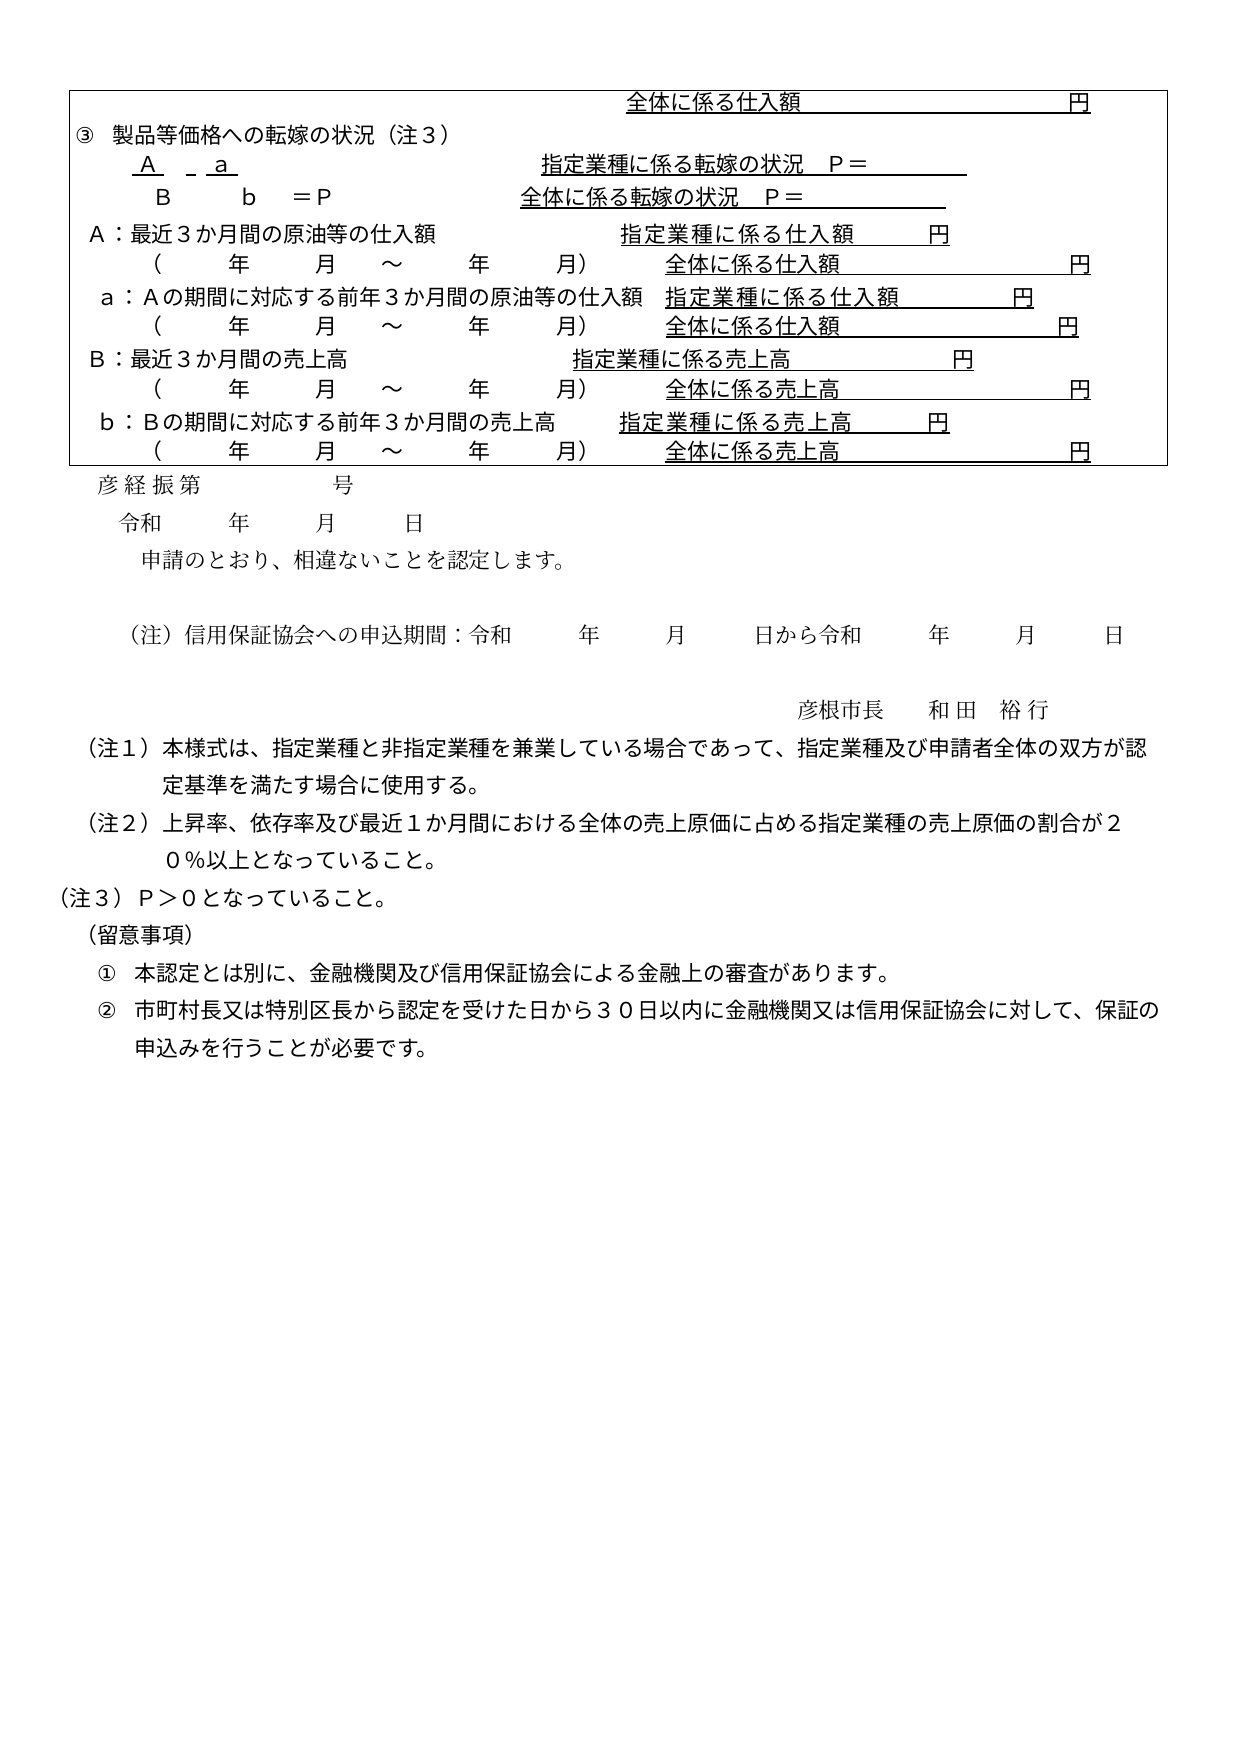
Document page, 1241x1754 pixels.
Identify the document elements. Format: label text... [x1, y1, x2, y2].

list 本認定とは別に、金融機関及び信用保証協会による金融上の審査があります。 [97, 953, 1165, 991]
text （留意事項） [75, 916, 1165, 953]
text 申請のとおり、相違ないことを認定します。 [97, 541, 1165, 578]
list 市町村長又は特別区長から認定を受けた日から３０日以内に金融機関又は信用保証協会に対して、保証の申込みを行うことが必要です。 [97, 991, 1165, 1066]
text （注１）本様式は、指定業種と非指定業種を兼業している場合であって、指定業種及び申請者全体の双方が認定基準を満たす場合に使用する。 [75, 728, 1165, 803]
text （注）信用保証協会への申込期間：令和 年 月 日から令和 年 月 日 [97, 616, 1165, 653]
text （注３）Ｐ＞０となっていること。 [4, 878, 1165, 916]
text 彦 経 振 第 号 [97, 466, 1165, 503]
text （注２）上昇率、依存率及び最近１か月間における全体の売上原価に占める指定業種の売上原価の割合が２０％以上となっていること。 [75, 803, 1165, 878]
text 令和 年 月 日 [97, 503, 1165, 541]
text 彦根市長 和 田 裕 行 [75, 691, 1165, 728]
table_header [70, 91, 1167, 464]
